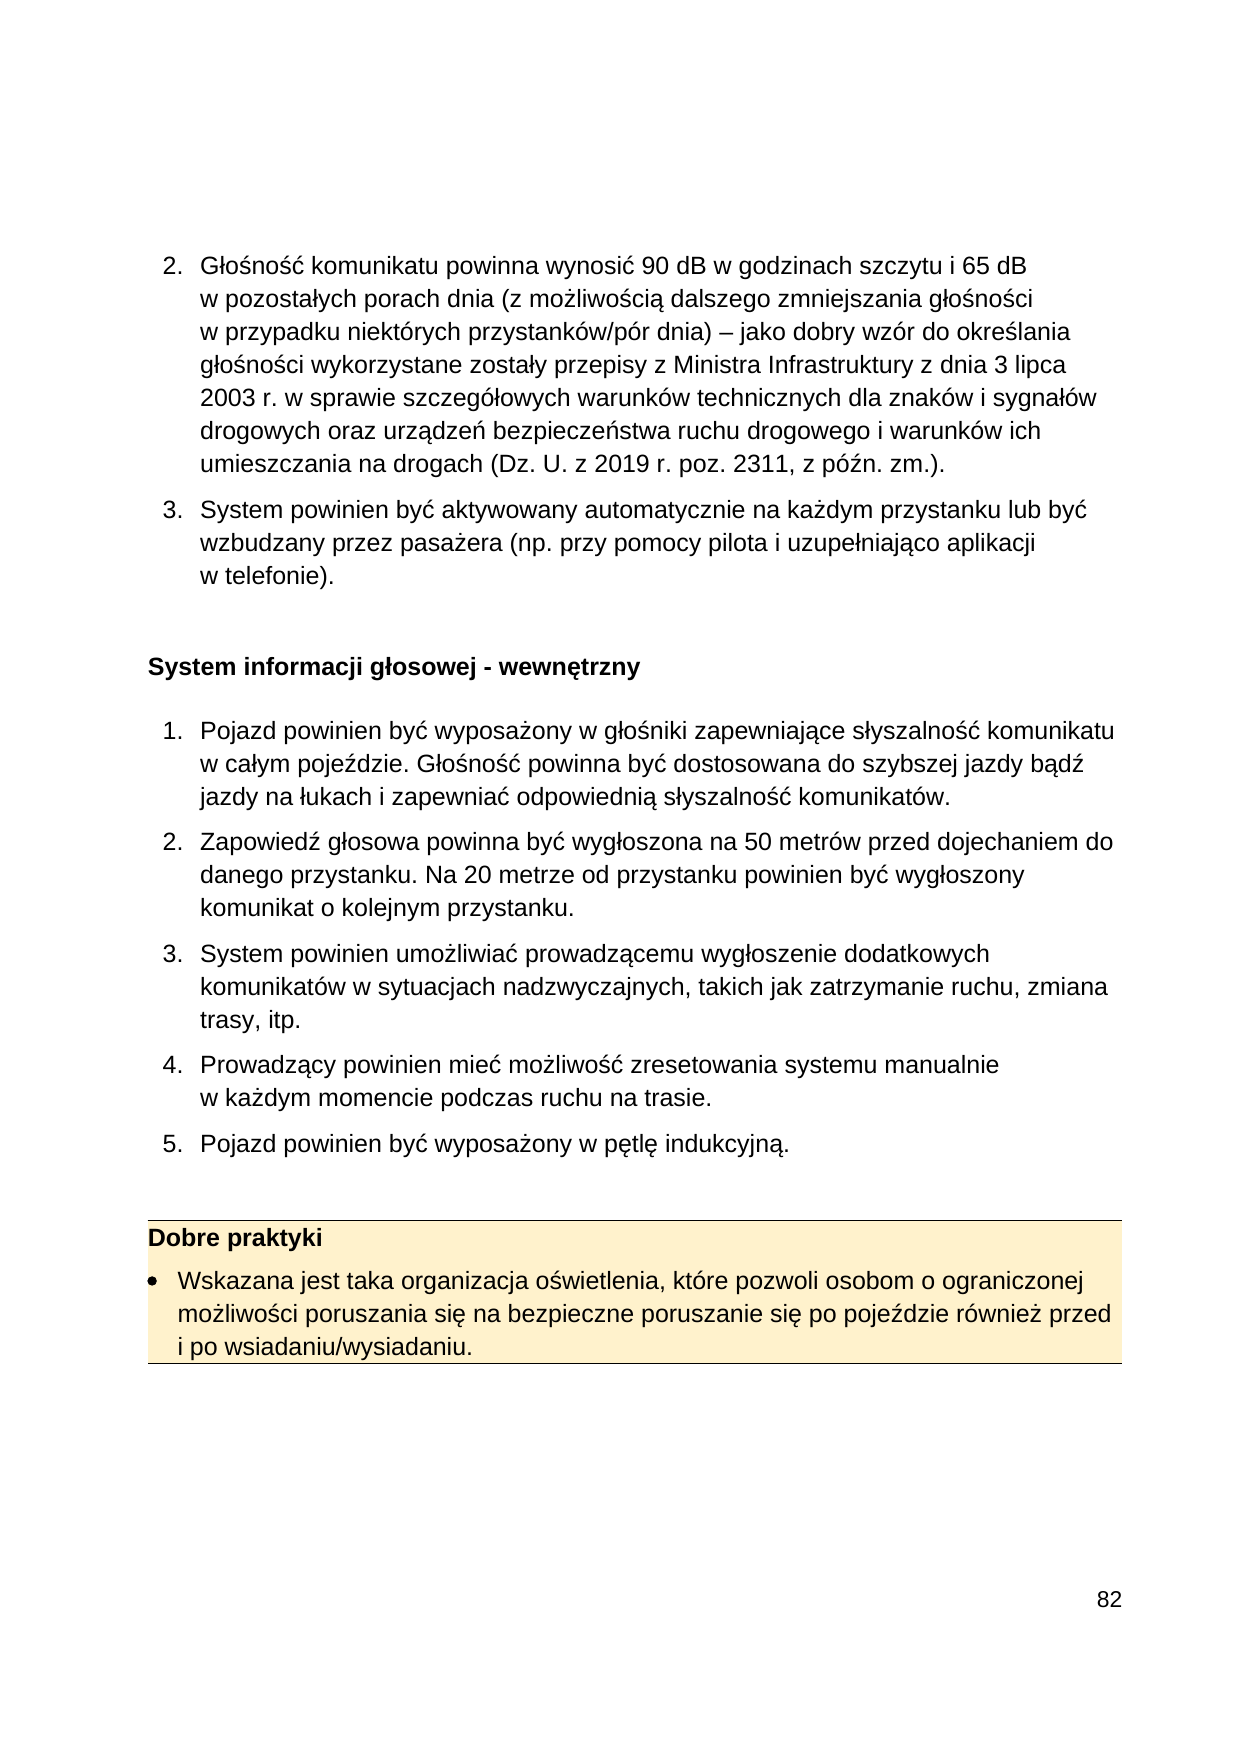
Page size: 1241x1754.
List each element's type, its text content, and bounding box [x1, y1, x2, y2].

list Głośność komunikatu powinna wynosić 90 dB w godzinach szczytu i 65 dB w pozostałych porach dnia (z możliwością dalszego zmniejszania głośności w przypadku niektórych przystanków/pór dnia) – jako dobry wzór do określania głośności wykorzystane zostały przepisy z Ministra Infrastruktury z dnia 3 lipca 2003 r. w sprawie szczegółowych warunków technicznych dla znaków i sygnałów drogowych oraz urządzeń bezpieczeństwa ruchu drogowego i warunków ich umieszczania na drogach (Dz. U. z 2019 r. poz. 2311, z późn. zm.). [162, 251, 1122, 478]
list System powinien być aktywowany automatycznie na każdym przystanku lub być wzbudzany przez pasażera (np. przy pomocy pilota i uzupełniająco aplikacji w telefonie). [162, 495, 1122, 589]
text Dobre praktyki [148, 1221, 1122, 1252]
list System powinien umożliwiać prowadzącemu wygłoszenie dodatkowych komunikatów w sytuacjach nadzwyczajnych, takich jak zatrzymanie ruchu, zmiana trasy, itp. [162, 939, 1122, 1034]
list Wskazana jest taka organizacja oświetlenia, które pozwoli osobom o ograniczonej możliwości poruszania się na bezpieczne poruszanie się po pojeździe również przed i po wsiadaniu/wysiadaniu. [148, 1263, 1122, 1363]
list Pojazd powinien być wyposażony w pętlę indukcyjną. [162, 1129, 1122, 1158]
list Zapowiedź głosowa powinna być wygłoszona na 50 metrów przed dojechaniem do danego przystanku. Na 20 metrze od przystanku powinien być wygłoszony komunikat o kolejnym przystanku. [162, 827, 1122, 922]
list Pojazd powinien być wyposażony w głośniki zapewniające słyszalność komunikatu w całym pojeździe. Głośność powinna być dostosowana do szybszej jazdy bądź jazdy na łukach i zapewniać odpowiednią słyszalność komunikatów. [162, 716, 1122, 811]
list Prowadzący powinien mieć możliwość zresetowania systemu manualnie w każdym momencie podczas ruchu na trasie. [162, 1050, 1122, 1112]
text System informacji głosowej - wewnętrzny [148, 652, 1122, 681]
